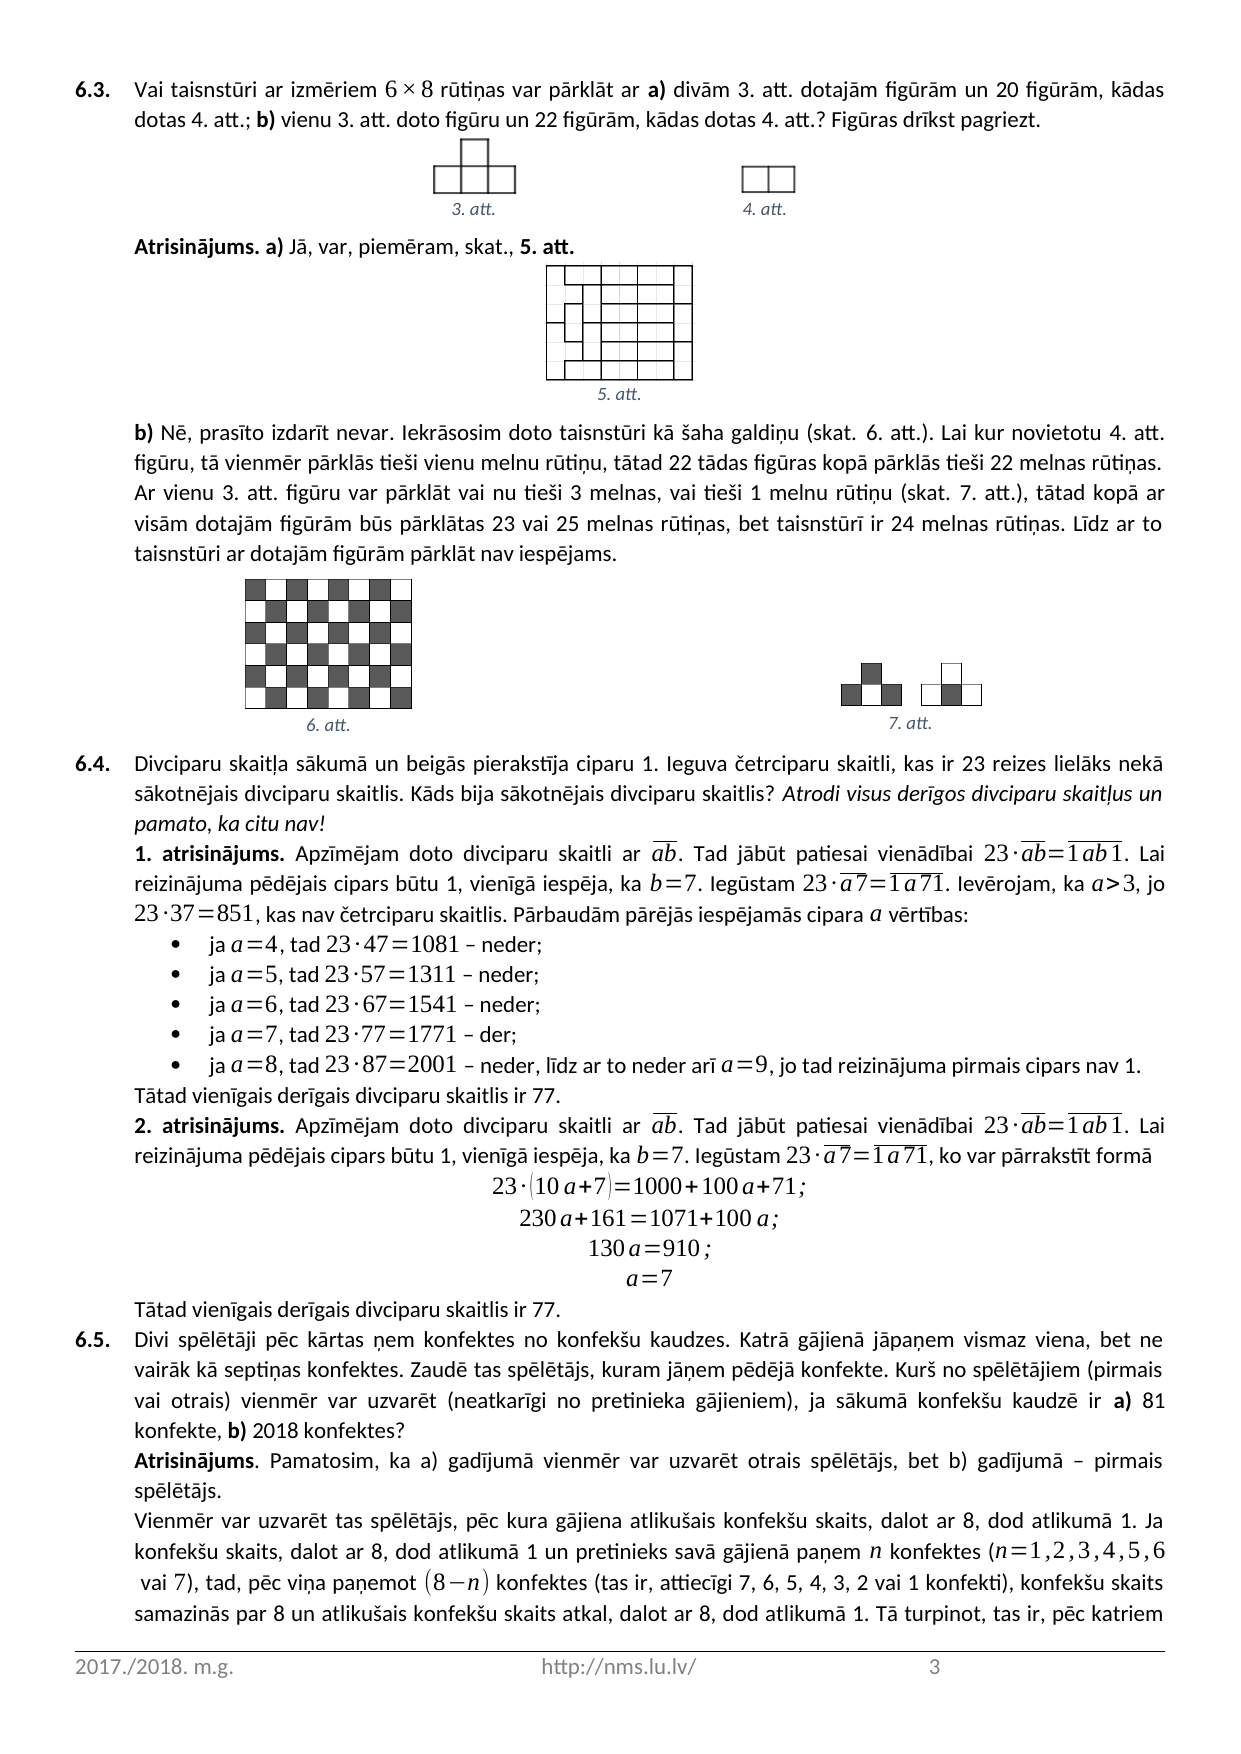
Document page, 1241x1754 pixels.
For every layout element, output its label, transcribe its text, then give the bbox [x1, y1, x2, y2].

text Atrisinājums. Pamatosim, ka a) gadījumā vienmēr var uzvarēt otrais spēlētājs, bet b) gadījumā – pirmais spēlētājs. [134, 1446, 1165, 1504]
list ja , tad – neder, līdz ar to neder arī , jo tad reizinājuma pirmais cipars nav 1. [172, 1051, 1165, 1079]
text 3. att. [366, 197, 583, 219]
text 6.5. Divi spēlētāji pēc kārtas ņem konfektes no konfekšu kaudzes. Katrā gājienā jāpaņem vismaz viena, bet ne vairāk kā septiņas konfektes. Zaudē tas spēlētājs, kuram jāņem pēdējā konfekte. Kurš no spēlētājiem (pirmais vai otrais) vienmēr var uzvarēt (neatkarīgi no pretinieka gājieniem), ja sākumā konfekšu kaudzē ir a) 81 konfekte, b) 2018 konfektes? [75, 1325, 1165, 1444]
list ja , tad – neder; [172, 990, 1165, 1018]
list ja , tad – neder; [172, 960, 1165, 988]
list ja , tad – neder; [172, 930, 1165, 958]
text Tātad vienīgais derīgais divciparu skaitlis ir 77. [134, 1081, 1165, 1109]
text 6.3. Vai taisnstūri ar izmēriem rūtiņas var pārklāt ar a) divām 3. att. dotajām figūrām un 20 figūrām, kādas dotas 4. att.; b) vienu 3. att. doto figūru un 22 figūrām, kādas dotas 4. att.? Figūras drīkst pagriezt. [75, 75, 1165, 133]
text b) Nē, prasīto izdarīt nevar. Iekrāsosim doto taisnstūri kā šaha galdiņu (skat. 6. att.). Lai kur novietotu 4. att. figūru, tā vienmēr pārklās tieši vienu melnu rūtiņu, tātad 22 tādas figūras kopā pārklās tieši 22 melnas rūtiņas. Ar vienu 3. att. figūru var pārklāt vai nu tieši 3 melnas, vai tieši 1 melnu rūtiņu (skat. 7. att.), tātad kopā ar visām dotajām figūrām būs pārklātas 23 vai 25 melnas rūtiņas, bet taisnstūrī ir 24 melnas rūtiņas. Līdz ar to taisnstūri ar dotajām figūrām pārklāt nav iespējams. [134, 418, 1165, 567]
text 6. att. [75, 713, 583, 736]
list ja , tad – der; [172, 1021, 1165, 1049]
text 4. att. [657, 197, 874, 219]
text 2. atrisinājums. Apzīmējam doto divciparu skaitli ar . Tad jābūt patiesai vienādībai . Lai reizinājuma pēdējais cipars būtu 1, vienīgā iespēja, ka . Iegūstam , ko var pārrakstīt formā [134, 1111, 1165, 1169]
picture [739, 163, 798, 195]
text Atrisinājums. a) Jā, var, piemēram, skat., 5. att. [134, 232, 1165, 260]
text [134, 1507, 1165, 1627]
text Tātad vienīgais derīgais divciparu skaitlis ir 77. [134, 1295, 1165, 1323]
text 7. att. [657, 712, 1165, 734]
text 1. atrisinājums. Apzīmējam doto divciparu skaitli ar . Tad jābūt patiesai vienādībai . Lai reizinājuma pēdējais cipars būtu 1, vienīgā iespēja, ka . Iegūstam . Ievērojam, ka , jo , kas nav četrciparu skaitlis. Pārbaudām pārējās iespējamās cipara vērtības: [134, 839, 1165, 928]
picture [430, 135, 519, 195]
text 6.4. Divciparu skaitļa sākumā un beigās pierakstīja ciparu 1. Ieguva četrciparu skaitli, kas ir 23 reizes lielāks nekā sākotnējais divciparu skaitlis. Kāds bija sākotnējais divciparu skaitlis? Atrodi visus derīgos divciparu skaitļus un pamato, ka citu nav! [75, 749, 1165, 837]
text 5. att. [75, 383, 1165, 406]
